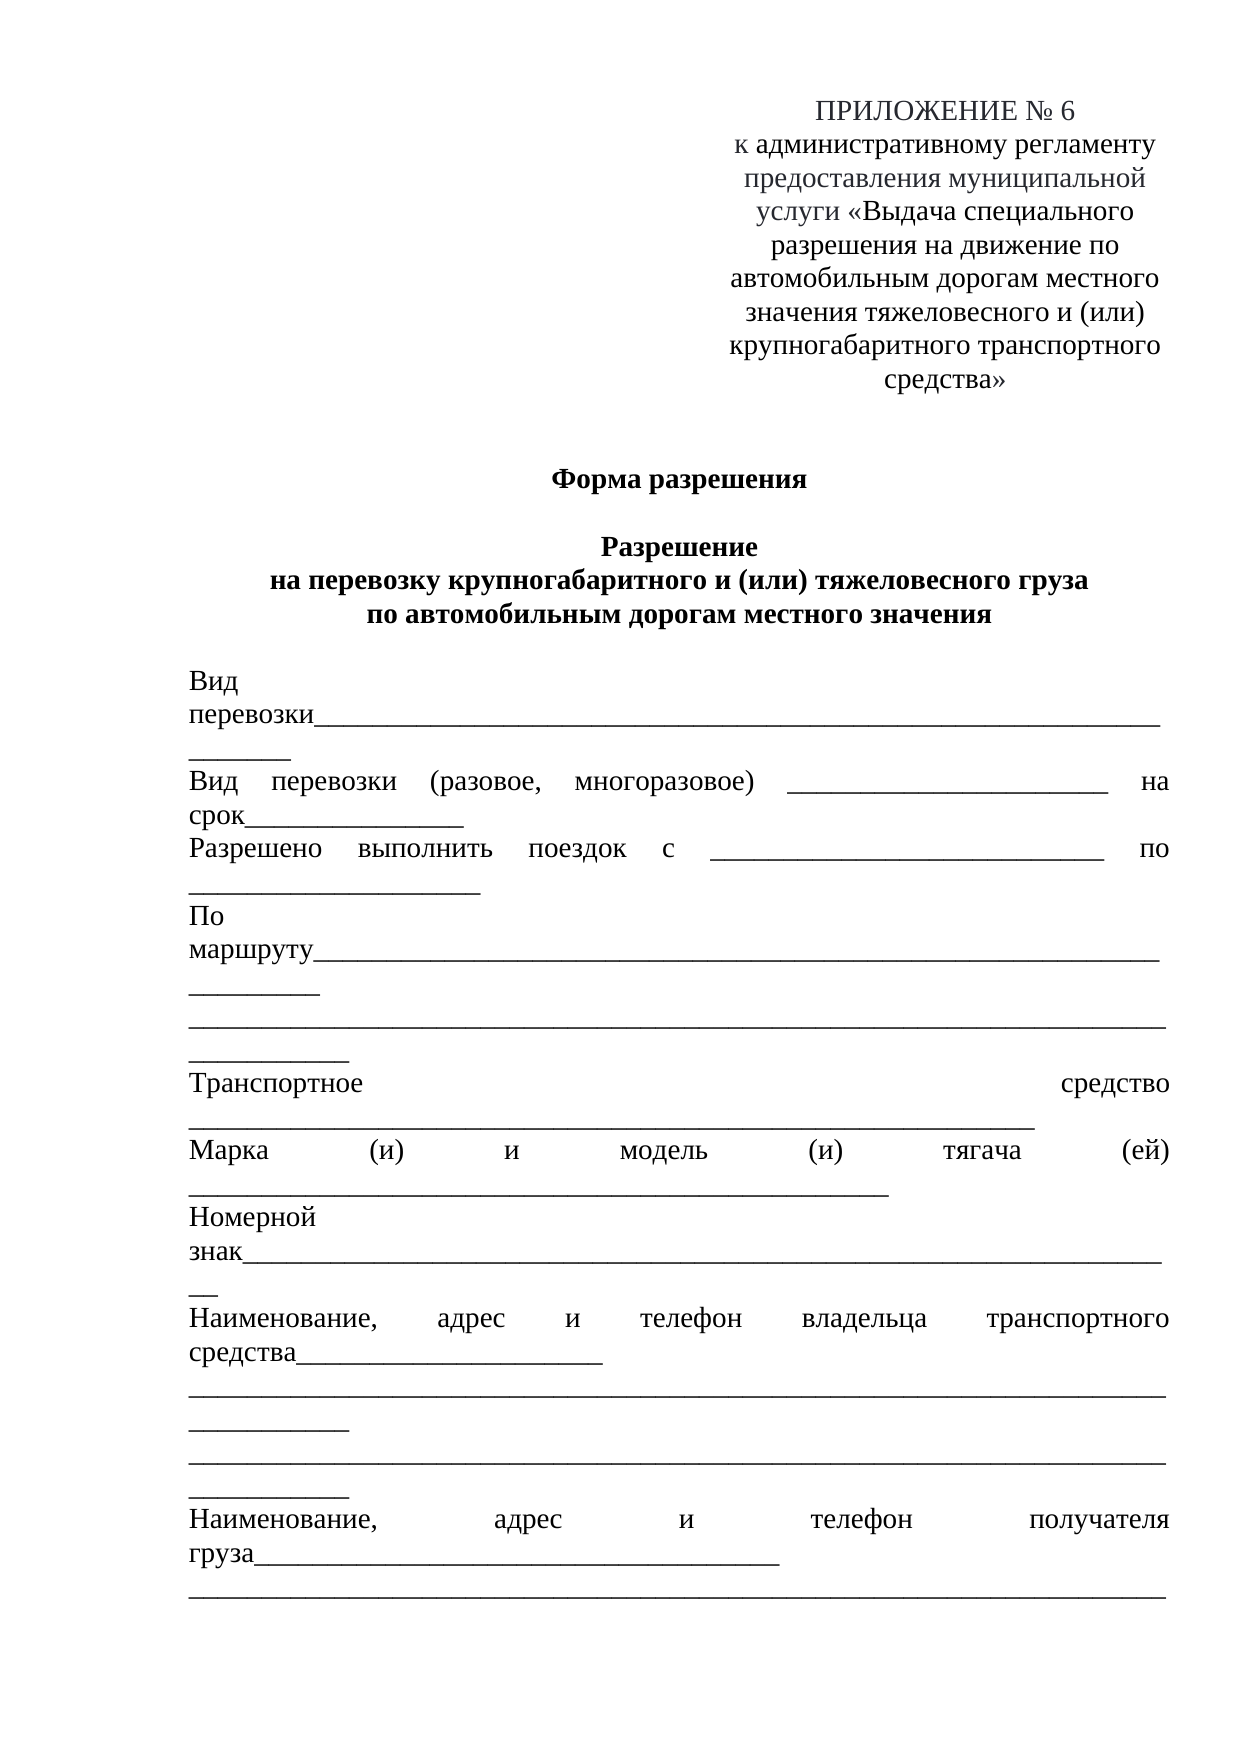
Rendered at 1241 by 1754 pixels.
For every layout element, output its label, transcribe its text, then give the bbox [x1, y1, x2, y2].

text к административному регламенту предоставления муниципальной услуги «Выдача специального разрешения на движение по автомобильным дорогам местного значения тяжеловесного и (или) крупногабаритного транспортного средства» [709, 126, 1181, 394]
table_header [177, 462, 1181, 1602]
text ПРИЛОЖЕНИЕ № 6 [709, 93, 1181, 126]
